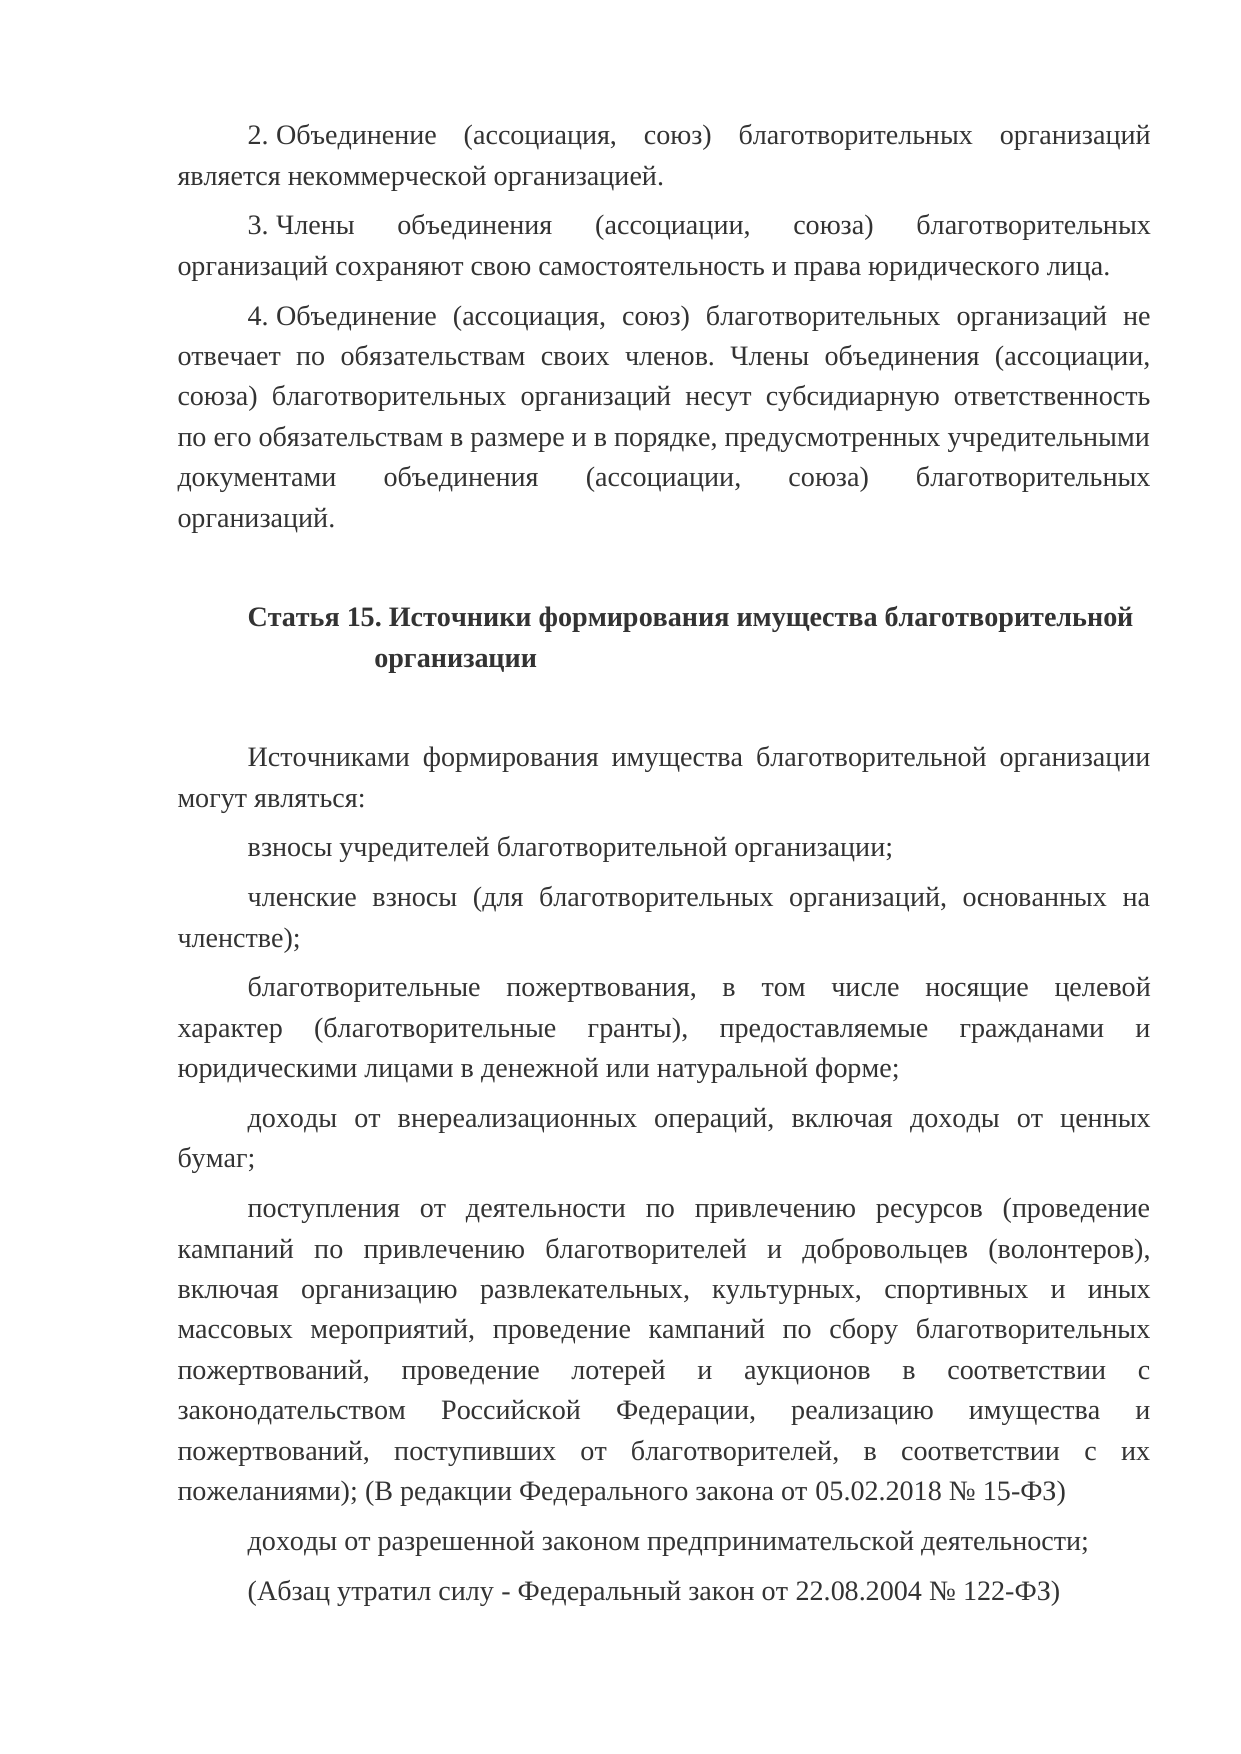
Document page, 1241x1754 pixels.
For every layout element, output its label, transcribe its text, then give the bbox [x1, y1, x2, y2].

text членские взносы (для благотворительных организаций, основанных на членстве); [177, 880, 1152, 953]
text доходы от внереализационных операций, включая доходы от ценных бумаг; [177, 1101, 1152, 1174]
text 2. Объединение (ассоциация, союз) благотворительных организаций является некоммерческой организацией. [177, 118, 1152, 191]
text (Абзац утратил силу - Федеральный закон от 22.08.2004 № 122-ФЗ) [177, 1574, 1152, 1606]
text поступления от деятельности по привлечению ресурсов (проведение кампаний по привлечению благотворителей и добровольцев (волонтеров), включая организацию развлекательных, культурных, спортивных и иных массовых мероприятий, проведение кампаний по сбору благотворительных пожертвований, проведение лотерей и аукционов в соответствии с законодательством Российской Федерации, реализацию имущества и пожертвований, поступивших от благотворителей, в соответствии с их пожеланиями); (В редакции Федерального закона от 05.02.2018 № 15-ФЗ) [177, 1191, 1152, 1507]
text благотворительные пожертвования, в том числе носящие целевой характер (благотворительные гранты), предоставляемые гражданами и юридическими лицами в денежной или натуральной форме; [177, 970, 1152, 1084]
text 3. Члены объединения (ассоциации, союза) благотворительных организаций сохраняют свою самостоятельность и права юридического лица. [177, 208, 1152, 281]
text Источниками формирования имущества благотворительной организации могут являться: [177, 740, 1152, 813]
text 4. Объединение (ассоциация, союз) благотворительных организаций не отвечает по обязательствам своих членов. Члены объединения (ассоциации, союза) благотворительных организаций несут субсидиарную ответственность по его обязательствам в размере и в порядке, предусмотренных учредительными документами объединения (ассоциации, союза) благотворительных организаций. [177, 298, 1152, 533]
text Статья 15. Источники формирования имущества благотворительной организации [247, 600, 1152, 673]
text доходы от разрешенной законом предпринимательской деятельности; [177, 1524, 1152, 1556]
text взносы учредителей благотворительной организации; [177, 830, 1152, 863]
